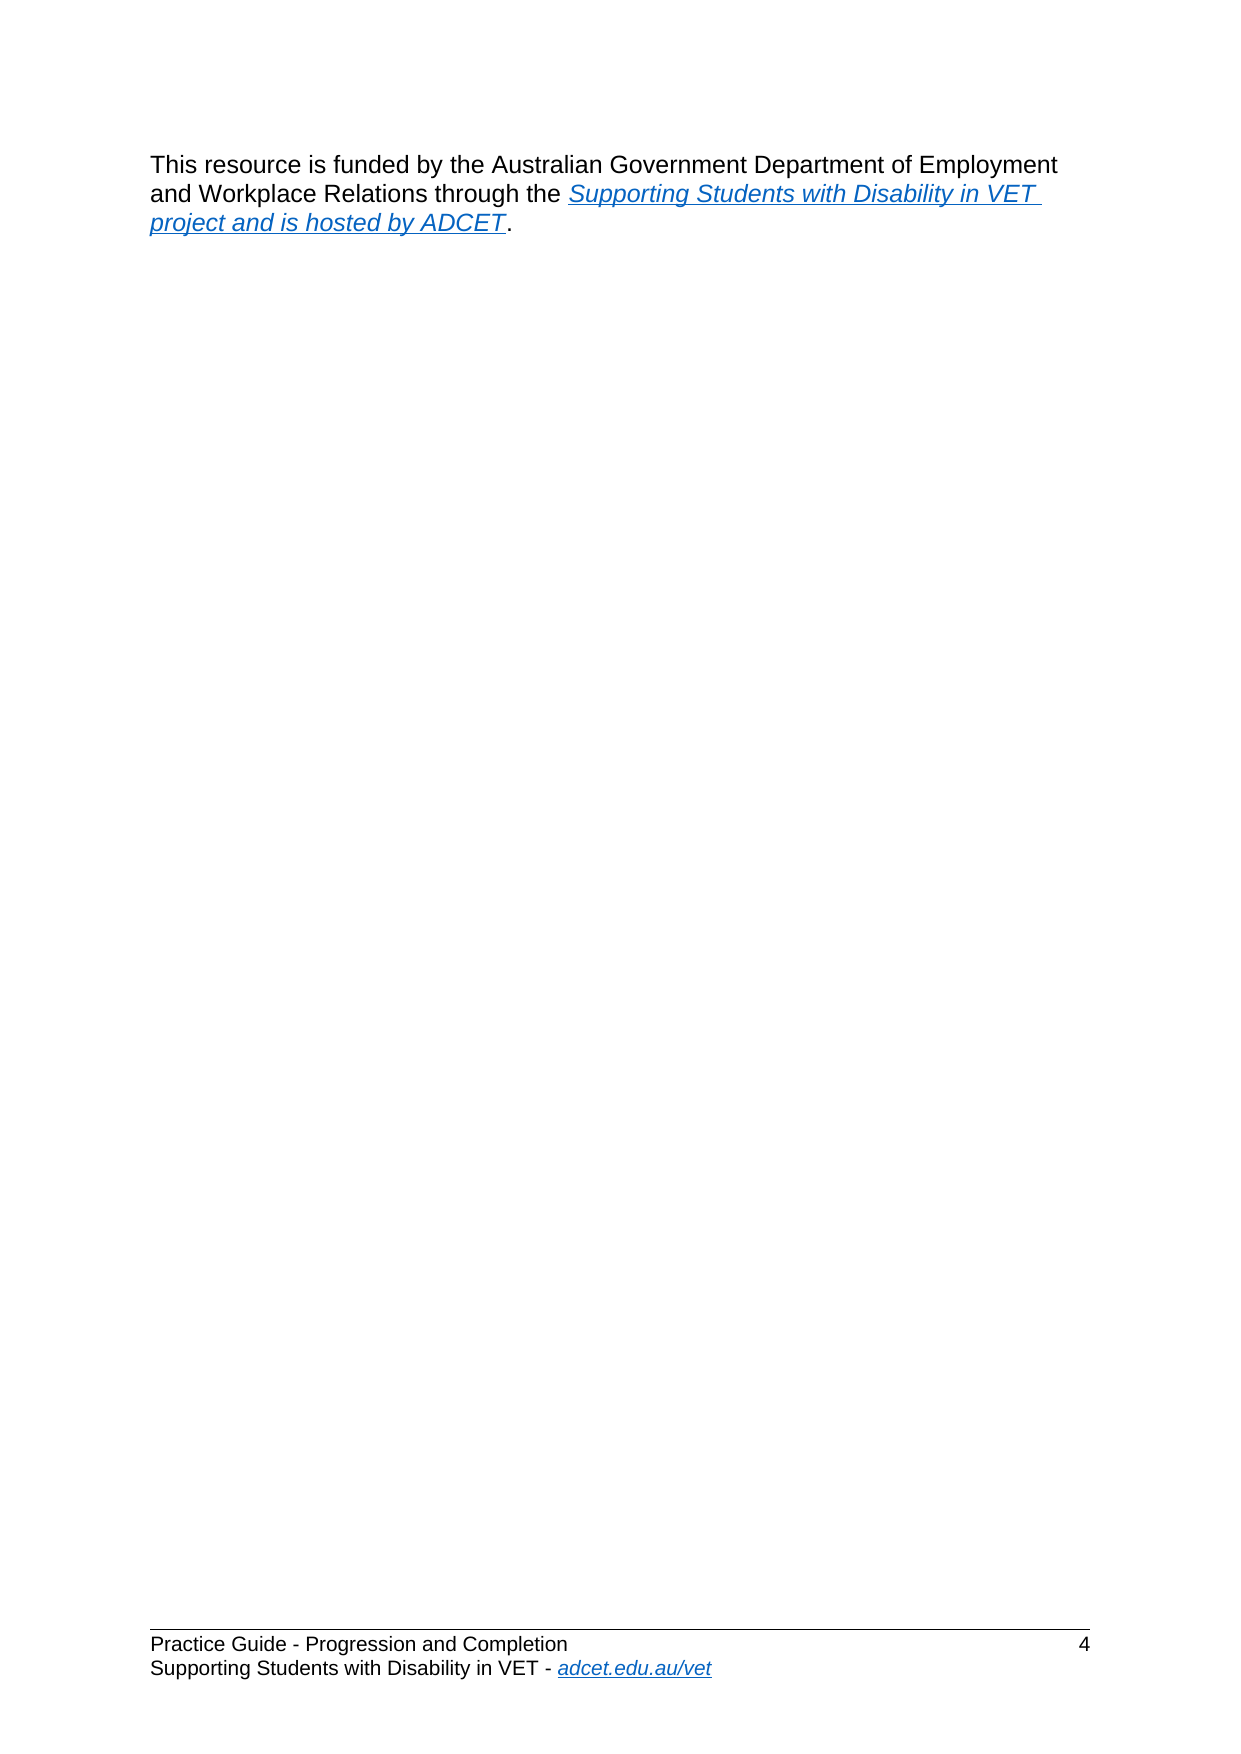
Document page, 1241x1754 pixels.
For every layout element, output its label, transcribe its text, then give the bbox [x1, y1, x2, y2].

text This resource is funded by the Australian Government Department of Employment and Workplace Relations through the Supporting Students with Disability in VET project and is hosted by ADCET. [150, 150, 1090, 236]
